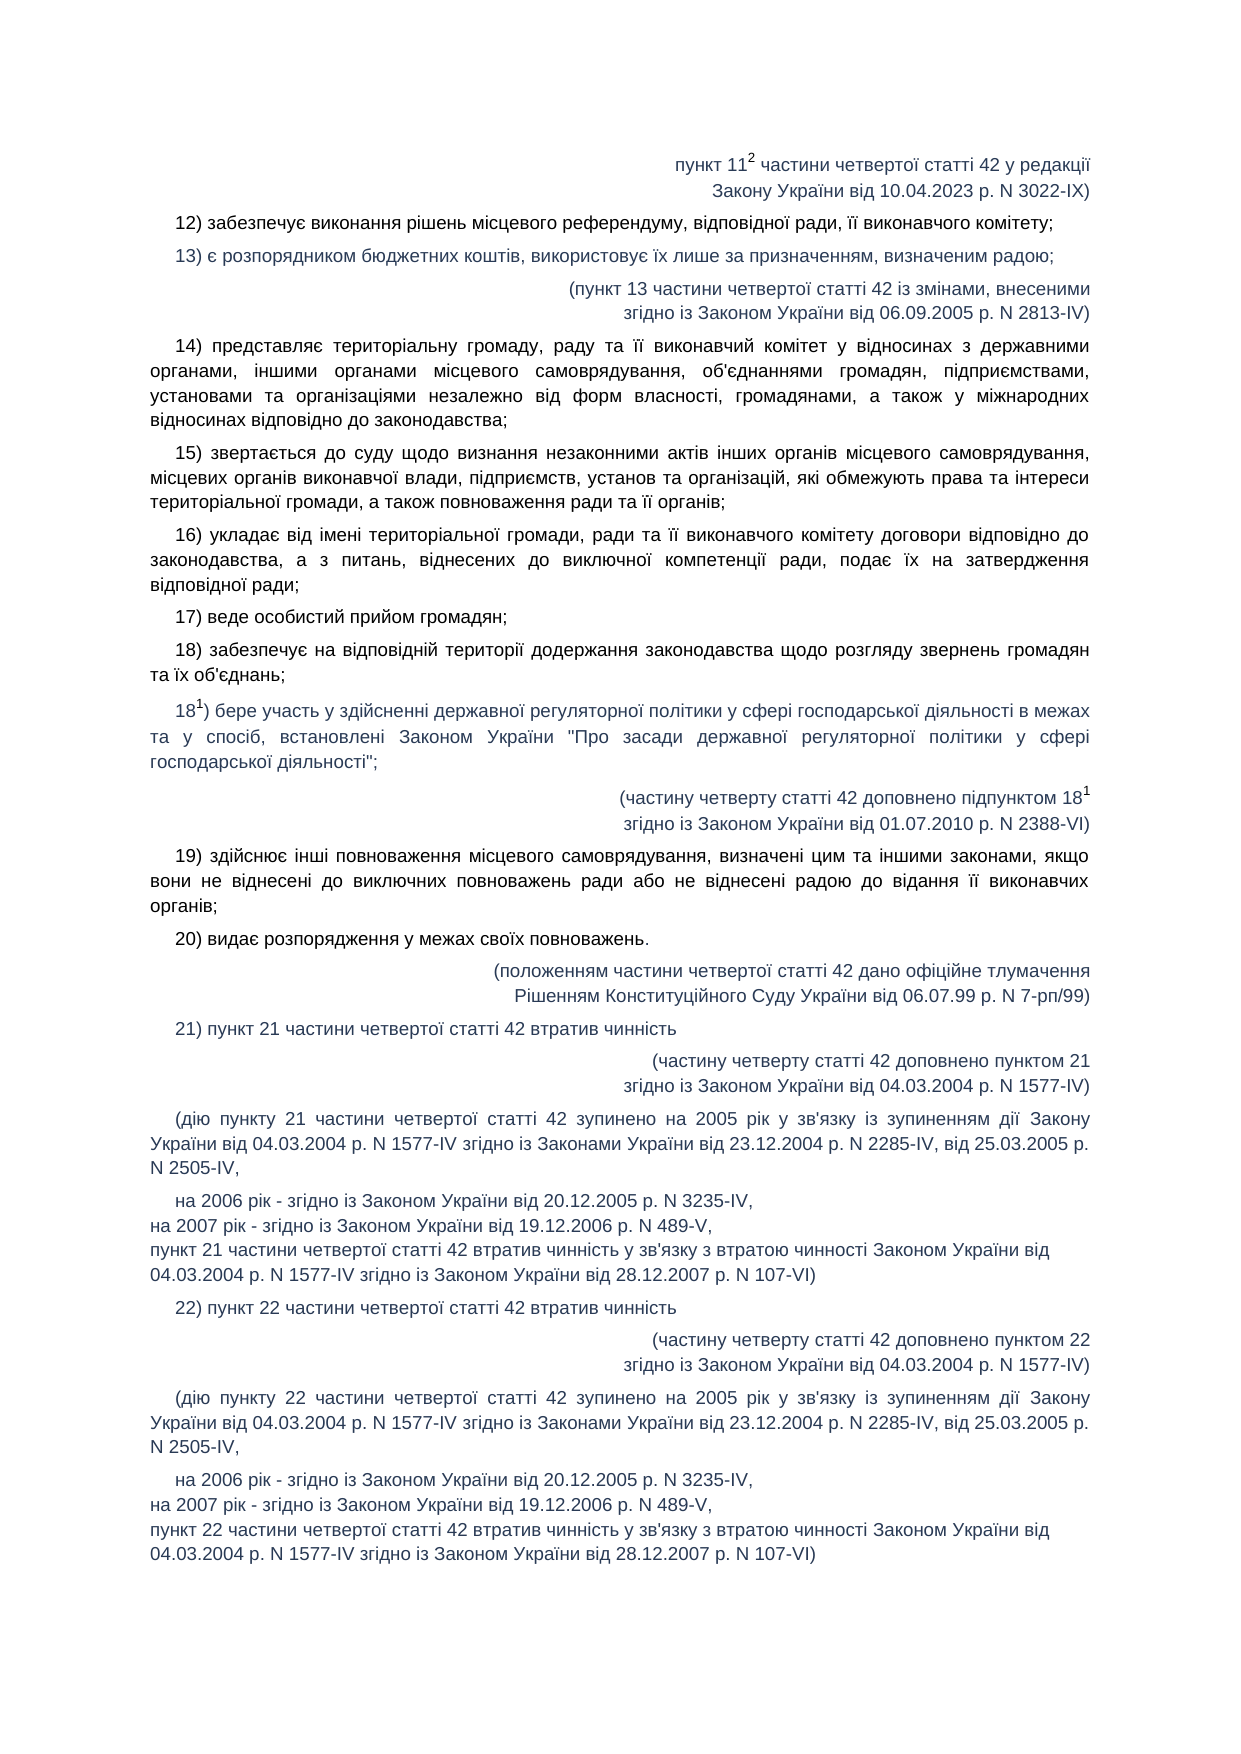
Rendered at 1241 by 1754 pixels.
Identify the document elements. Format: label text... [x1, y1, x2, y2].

text 15) звертається до суду щодо визнання незаконними актів інших органів місцевого самоврядування, місцевих органів виконавчої влади, підприємств, установ та організацій, які обмежують права та інтереси територіальної громади, а також повноваження ради та її органів; [150, 442, 1090, 513]
text 19) здійснює інші повноваження місцевого самоврядування, визначені цим та іншими законами, якщо вони не віднесені до виключних повноважень ради або не віднесені радою до відання її виконавчих органів; [150, 845, 1090, 916]
text 18) забезпечує на відповідній території додержання законодавства щодо розгляду звернень громадян та їх об'єднань; [150, 639, 1090, 685]
text 14) представляє територіальну громаду, раду та її виконавчий комітет у відносинах з державними органами, іншими органами місцевого самоврядування, об'єднаннями громадян, підприємствами, установами та організаціями незалежно від форм власності, громадянами, а також у міжнародних відносинах відповідно до законодавства; [150, 335, 1090, 431]
text (дію пункту 21 частини четвертої статті 42 зупинено на 2005 рік у зв'язку із зупиненням дії Закону України від 04.03.2004 р. N 1577-IV згідно із Законами України від 23.12.2004 р. N 2285-IV, від 25.03.2005 р. N 2505-IV, [150, 1107, 1090, 1179]
text 16) укладає від імені територіальної громади, ради та її виконавчого комітету договори відповідно до законодавства, а з питань, віднесених до виключної компетенції ради, подає їх на затвердження відповідної ради; [150, 524, 1090, 595]
text (частину четверту статті 42 доповнено пунктом 21 згідно із Законом України від 04.03.2004 р. N 1577-IV) [150, 1050, 1090, 1096]
text 13) є розпорядником бюджетних коштів, використовує їх лише за призначенням, визначеним радою; [150, 245, 1090, 266]
text (частину четверту статті 42 доповнено пунктом 22 згідно із Законом України від 04.03.2004 р. N 1577-IV) [150, 1329, 1090, 1376]
text 22) пункт 22 частини четвертої статті 42 втратив чинність [150, 1297, 1090, 1318]
text 12) забезпечує виконання рішень місцевого референдуму, відповідної ради, її виконавчого комітету; [150, 212, 1090, 234]
text 181) бере участь у здійсненні державної регуляторної політики у сфері господарської діяльності в межах та у спосіб, встановлені Законом України "Про засади державної регуляторної політики у сфері господарської діяльності"; [150, 696, 1090, 772]
text (пункт 13 частини четвертої статті 42 із змінами, внесеними згідно із Законом України від 06.09.2005 р. N 2813-IV) [150, 277, 1090, 324]
text 20) видає розпорядження у межах своїх повноважень. [150, 927, 1090, 949]
text (положенням частини четвертої статті 42 дано офіційне тлумачення Рішенням Конституційного Суду України від 06.07.99 р. N 7-рп/99) [150, 960, 1090, 1006]
text 21) пункт 21 частини четвертої статті 42 втратив чинність [150, 1017, 1090, 1039]
text (дію пункту 22 частини четвертої статті 42 зупинено на 2005 рік у зв'язку із зупиненням дії Закону України від 04.03.2004 р. N 1577-IV згідно із Законами України від 23.12.2004 р. N 2285-IV, від 25.03.2005 р. N 2505-IV, [150, 1387, 1090, 1458]
text (частину четверту статті 42 доповнено підпунктом 181 згідно із Законом України від 01.07.2010 р. N 2388-VI) [150, 783, 1090, 834]
text на 2006 рік - згідно із Законом України від 20.12.2005 р. N 3235-IV, на 2007 рік - згідно із Законом України від 19.12.2006 р. N 489-V, пункт 21 частини четвертої статті 42 втратив чинність у зв'язку з втратою чинності Законом України від 04.03.2004 р. N 1577-IV згідно із Законом України від 28.12.2007 р. N 107-VI) [150, 1190, 1090, 1286]
text 17) веде особистий прийом громадян; [150, 606, 1090, 628]
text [150, 150, 1090, 201]
text на 2006 рік - згідно із Законом України від 20.12.2005 р. N 3235-IV, на 2007 рік - згідно із Законом України від 19.12.2006 р. N 489-V, пункт 22 частини четвертої статті 42 втратив чинність у зв'язку з втратою чинності Законом України від 04.03.2004 р. N 1577-IV згідно із Законом України від 28.12.2007 р. N 107-VI) [150, 1469, 1090, 1565]
